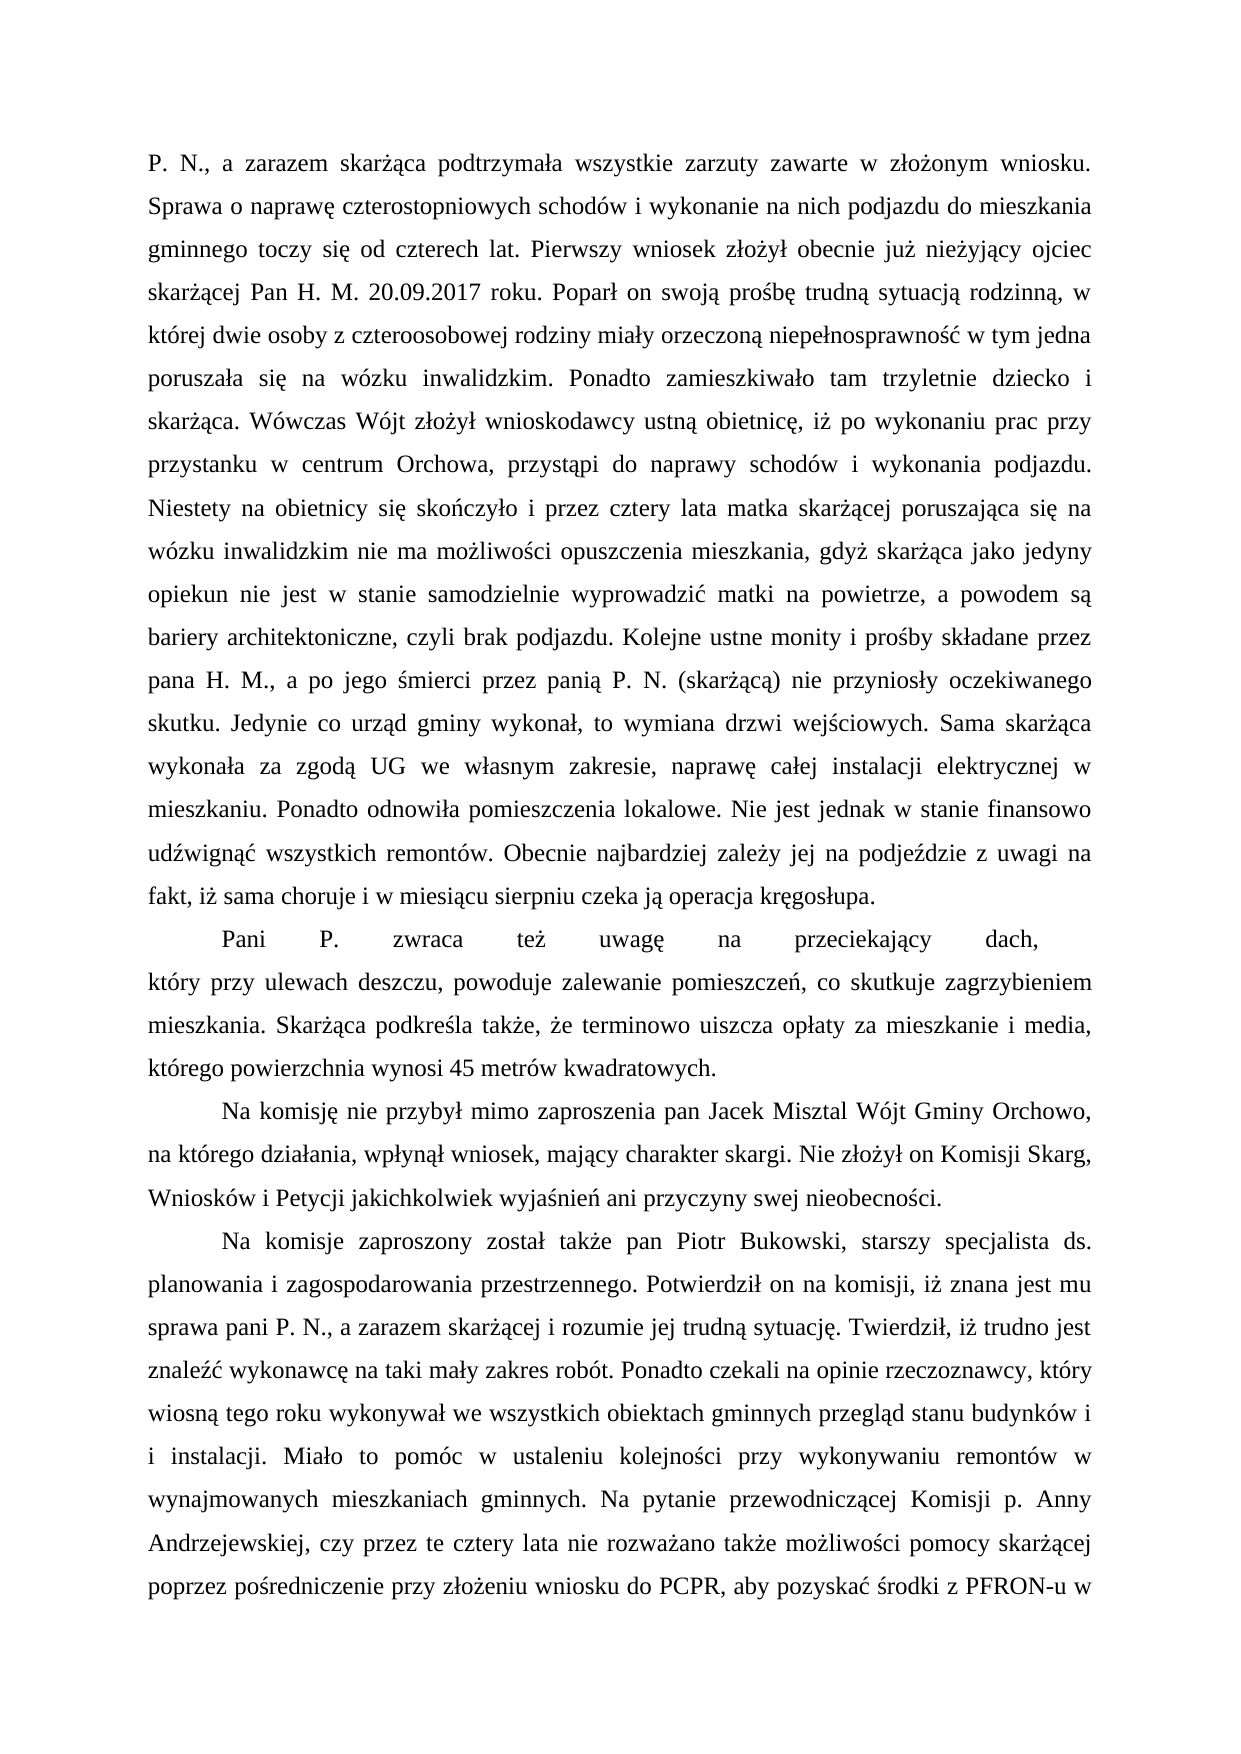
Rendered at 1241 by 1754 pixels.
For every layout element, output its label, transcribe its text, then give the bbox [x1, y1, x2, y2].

text Pani P. zwraca też uwagę na przeciekający dach, który przy ulewach deszczu, powoduje zalewanie pomieszczeń, co skutkuje zagrzybieniem mieszkania. Skarżąca podkreśla także, że terminowo uiszcza opłaty za mieszkanie i media, którego powierzchnia wynosi 45 metrów kwadratowych. [148, 924, 1093, 1082]
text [148, 148, 1093, 909]
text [148, 1226, 1093, 1599]
text Na komisję nie przybył mimo zaproszenia pan Jacek Misztal Wójt Gminy Orchowo, na którego działania, wpłynął wniosek, mający charakter skargi. Nie złożył on Komisji Skarg, Wniosków i Petycji jakichkolwiek wyjaśnień ani przyczyny swej nieobecności. [148, 1096, 1093, 1211]
